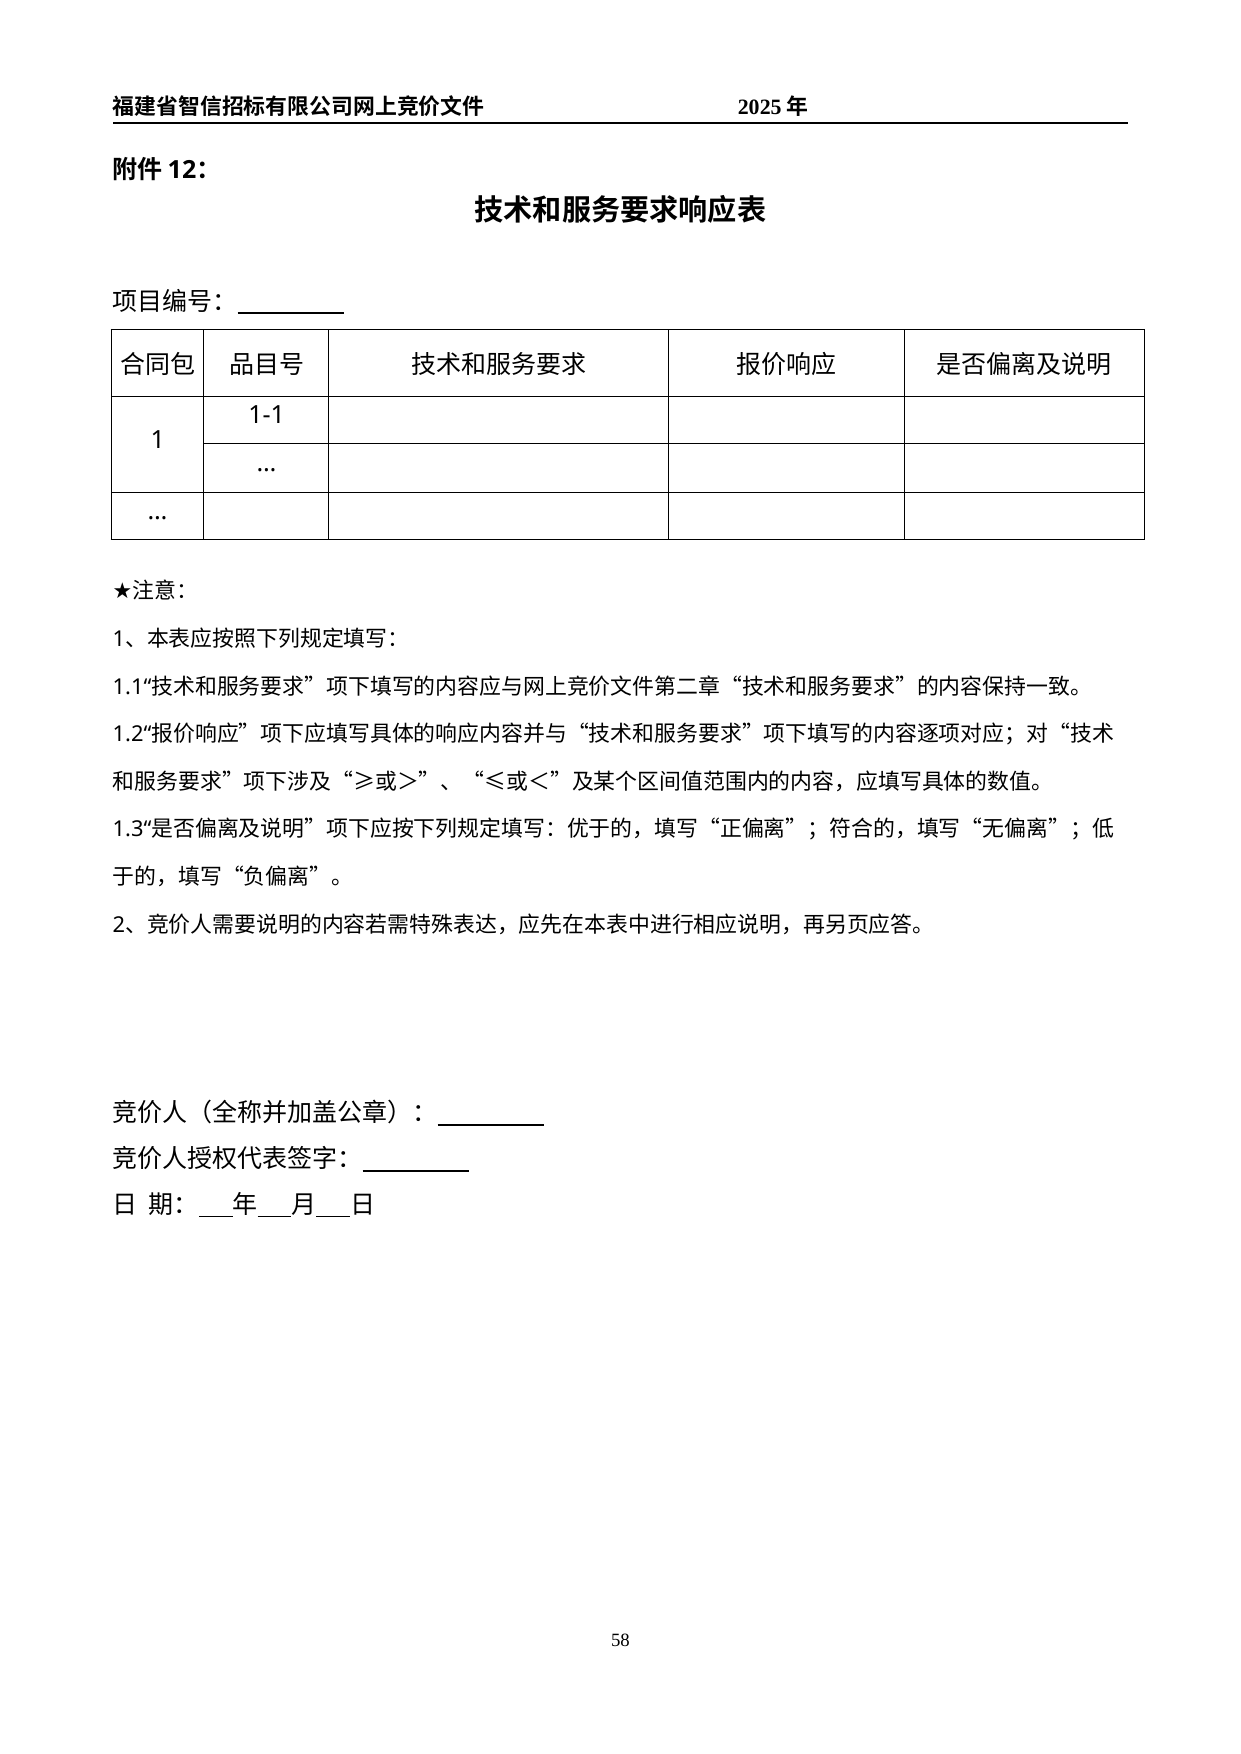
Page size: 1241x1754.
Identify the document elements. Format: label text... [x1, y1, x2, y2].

text 1.2“报价响应”项下应填写具体的响应内容并与“技术和服务要求”项下填写的内容逐项对应；对“技术和服务要求”项下涉及“≥或＞”、“≤或＜”及某个区间值范围内的内容，应填写具体的数值。 [112, 716, 1128, 796]
table_header 是否偏离及说明 [905, 330, 1144, 396]
text 附件12： [112, 150, 1128, 186]
table_cell [669, 444, 904, 492]
table_cell [905, 493, 1144, 538]
table_cell [329, 397, 668, 442]
table_cell [329, 493, 668, 538]
table_header 合同包 [112, 330, 203, 396]
table_cell 1 [112, 397, 203, 492]
table_cell [329, 444, 668, 492]
table_cell [204, 493, 328, 538]
table_cell [669, 397, 904, 442]
text ★注意： [112, 573, 1128, 605]
table_header 品目号 [204, 330, 328, 396]
table_header 报价响应 [669, 330, 904, 396]
text 项目编号： [112, 281, 1128, 317]
text 日 期： 年 月 日 [112, 1177, 1128, 1223]
table_cell [905, 444, 1144, 492]
text 竞价人授权代表签字： [112, 1131, 1128, 1177]
text 1.1“技术和服务要求”项下填写的内容应与网上竞价文件第二章“技术和服务要求”的内容保持一致。 [112, 669, 1128, 701]
table_cell … [204, 444, 328, 492]
text 竞价人（全称并加盖公章）： [112, 1085, 1128, 1131]
table_header 技术和服务要求 [329, 330, 668, 396]
table_cell … [112, 493, 203, 538]
table_cell [669, 493, 904, 538]
text 技术和服务要求响应表 [112, 186, 1128, 228]
table_cell [905, 397, 1144, 442]
text 1.3“是否偏离及说明”项下应按下列规定填写：优于的，填写“正偏离”；符合的，填写“无偏离”；低于的，填写“负偏离”。 [112, 811, 1128, 891]
text 2、竞价人需要说明的内容若需特殊表达，应先在本表中进行相应说明，再另页应答。 [112, 907, 1128, 938]
text 1、本表应按照下列规定填写： [112, 621, 1128, 653]
table_cell 1-1 [204, 397, 328, 442]
